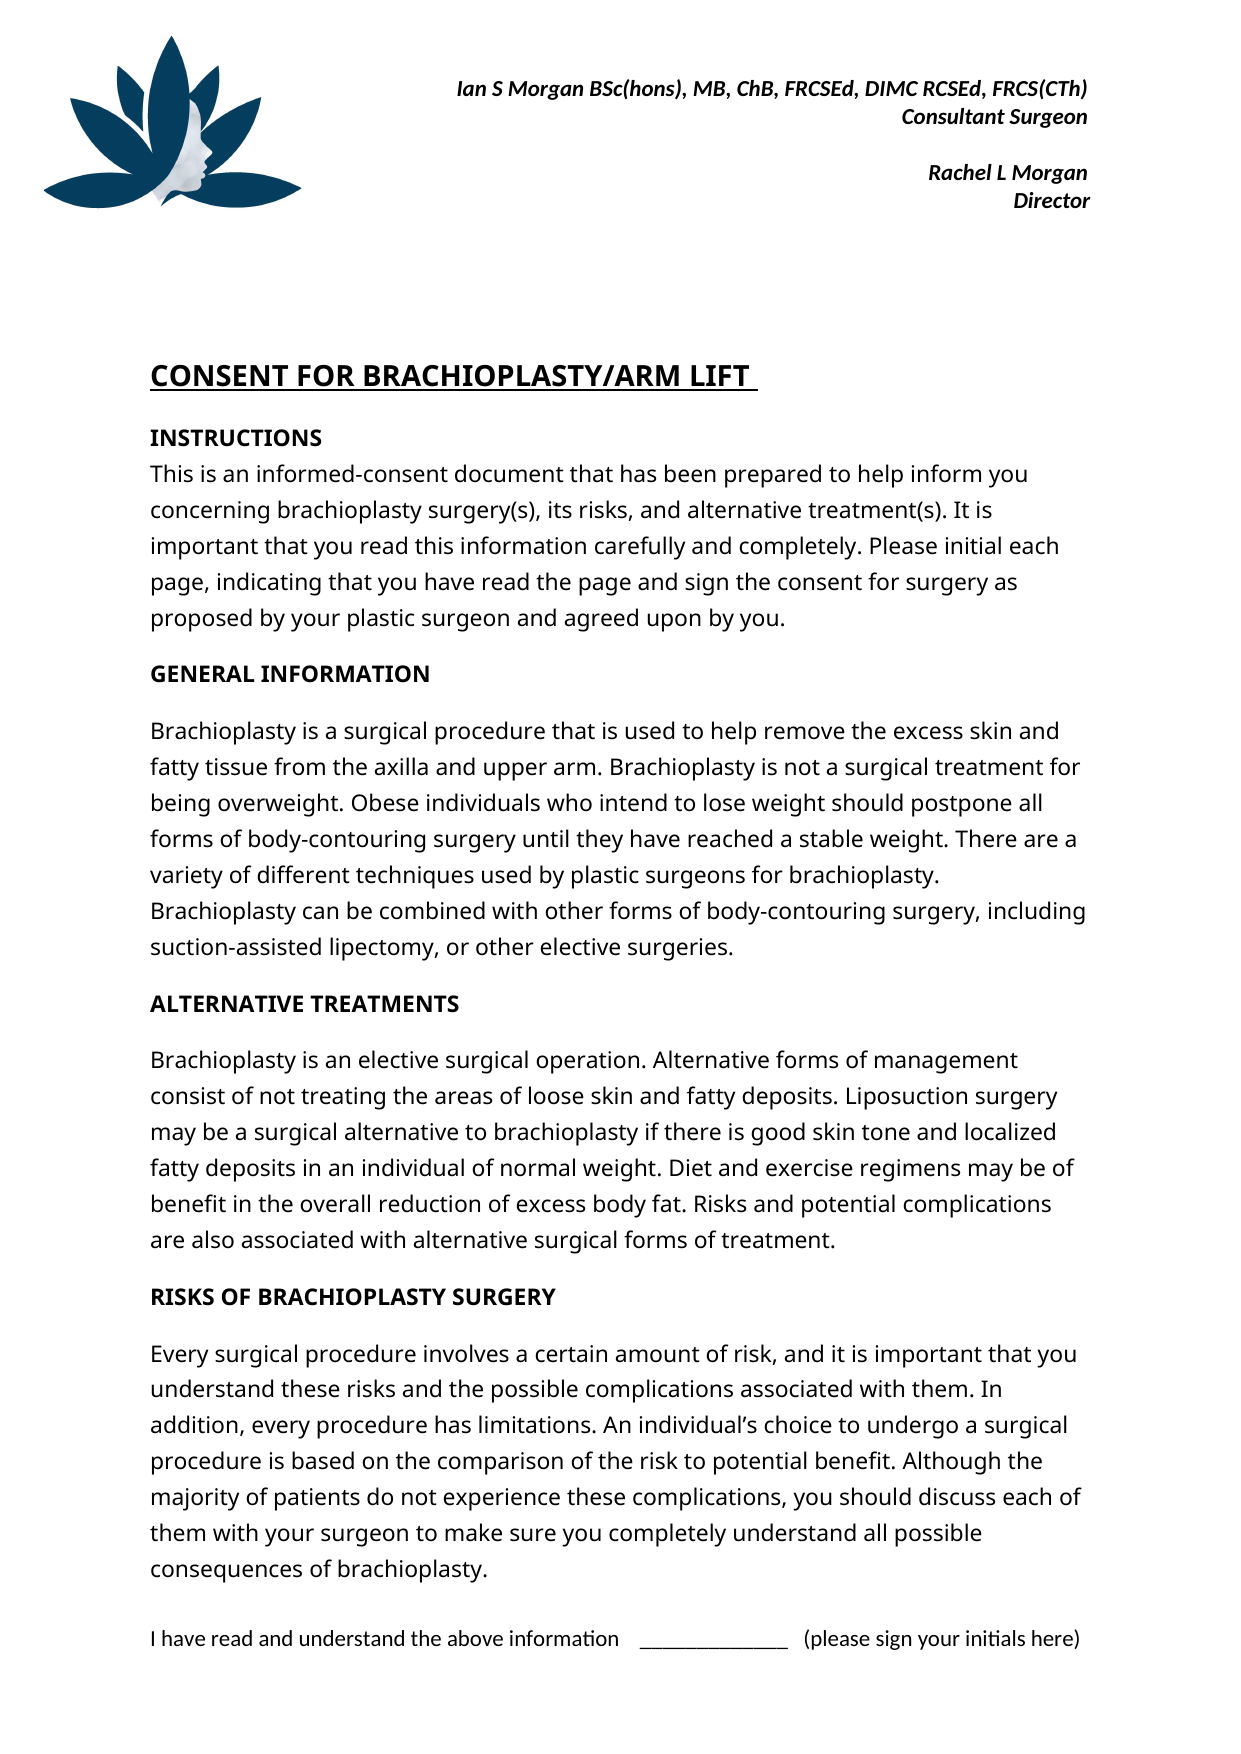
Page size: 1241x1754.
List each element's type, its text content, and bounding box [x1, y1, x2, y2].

text INSTRUCTIONS This is an informed-consent document that has been prepared to help inform you concerning brachioplasty surgery(s), its risks, and alternative treatment(s). It is important that you read this information carefully and completely. Please initial each page, indicating that you have read the page and sign the consent for surgery as proposed by your plastic surgeon and agreed upon by you. [150, 422, 1090, 633]
text Brachioplasty is an elective surgical operation. Alternative forms of management consist of not treating the areas of loose skin and fatty deposits. Liposuction surgery may be a surgical alternative to brachioplasty if there is good skin tone and localized fatty deposits in an individual of normal weight. Diet and exercise regimens may be of benefit in the overall reduction of excess body fat. Risks and potential complications are also associated with alternative surgical forms of treatment. [150, 1044, 1090, 1255]
text Every surgical procedure involves a certain amount of risk, and it is important that you understand these risks and the possible complications associated with them. In addition, every procedure has limitations. An individual’s choice to undergo a surgical procedure is based on the comparison of the risk to potential benefit. Although the majority of patients do not experience these complications, you should discuss each of them with your surgeon to make sure you completely understand all possible consequences of brachioplasty. [150, 1337, 1090, 1584]
text GENERAL INFORMATION [150, 658, 1090, 689]
picture [43, 36, 302, 209]
text Brachioplasty is a surgical procedure that is used to help remove the excess skin and fatty tissue from the axilla and upper arm. Brachioplasty is not a surgical treatment for being overweight. Obese individuals who intend to lose weight should postpone all forms of body-contouring surgery until they have reached a stable weight. There are a variety of different techniques used by plastic surgeons for brachioplasty. Brachioplasty can be combined with other forms of body-contouring surgery, including suction-assisted lipectomy, or other elective surgeries. [150, 715, 1090, 962]
text ALTERNATIVE TREATMENTS [150, 987, 1090, 1019]
text CONSENT FOR BRACHIOPLASTY/ARM LIFT [150, 355, 1090, 395]
text RISKS OF BRACHIOPLASTY SURGERY [150, 1281, 1090, 1312]
